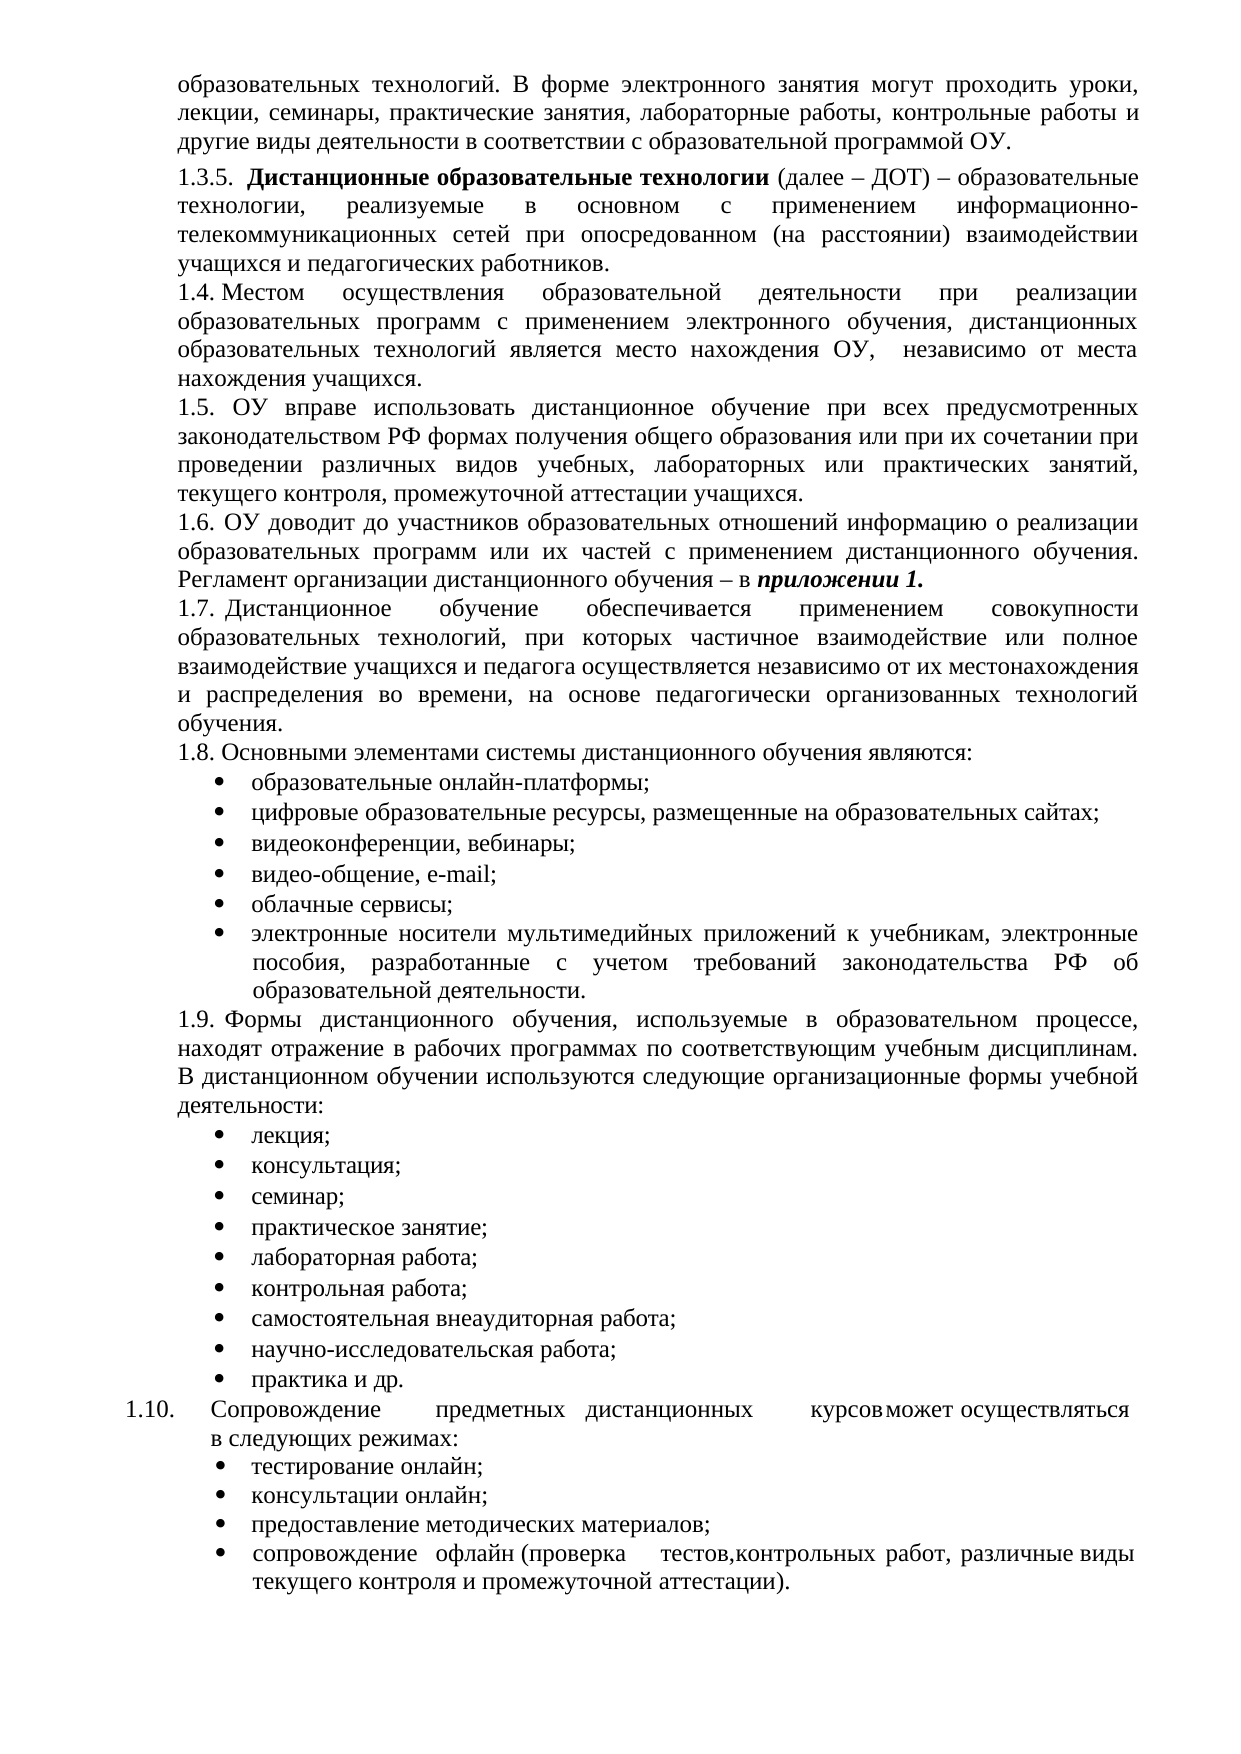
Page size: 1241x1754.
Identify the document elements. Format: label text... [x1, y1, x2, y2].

list научно-исследовательская работа; [215, 1333, 1196, 1363]
list лекция; [215, 1119, 1196, 1149]
list семинар; [215, 1180, 1196, 1211]
list практика и др. [215, 1363, 1196, 1394]
list Дистанционные образовательные технологии (далее – ДОТ) – образовательные технологии, реализуемые в основном с применением информационно- телекоммуникационных сетей при опосредованном (на расстоянии) взаимодействии учащихся и педагогических работников. [177, 162, 1139, 277]
list ОУ доводит до участников образовательных отношений информацию о реализации образовательных программ или их частей с применением дистанционного обучения. Регламент организации дистанционного обучения – в приложении 1. [177, 507, 1139, 593]
list видео-общение, e-mail; [215, 858, 1196, 888]
list предоставление методических материалов; [216, 1509, 1196, 1538]
list электронные носители мультимедийных приложений к учебникам, электронные пособия, разработанные с учетом требований законодательства РФ об образовательной деятельности. [215, 919, 1139, 1003]
list контрольная работа; [215, 1272, 1196, 1302]
list образовательные онлайн-платформы; [215, 766, 1196, 796]
list консультация; [215, 1149, 1196, 1180]
list практическое занятие; [215, 1211, 1196, 1241]
list лабораторная работа; [215, 1241, 1196, 1272]
list облачные сервисы; [215, 888, 1196, 919]
list консультации онлайн; [216, 1480, 1196, 1509]
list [177, 69, 1139, 155]
list Сопровождение предметных дистанционных курсов может осуществляться в следующих режимах: [125, 1394, 1196, 1451]
list самостоятельная внеаудиторная работа; [215, 1302, 1196, 1333]
list видеоконференции, вебинары; [215, 827, 1196, 858]
list ОУ вправе использовать дистанционное обучение при всех предусмотренных законодательством РФ формах получения общего образования или при их сочетании при проведении различных видов учебных, лабораторных или практических занятий, текущего контроля, промежуточной аттестации учащихся. [177, 392, 1139, 507]
list тестирование онлайн; [216, 1451, 1196, 1480]
list Дистанционное обучение обеспечивается применением совокупности образовательных технологий, при которых частичное взаимодействие или полное взаимодействие учащихся и педагога осуществляется независимо от их местонахождения и распределения во времени, на основе педагогически организованных технологий обучения. [177, 593, 1139, 737]
list Основными элементами системы дистанционного обучения являются: [177, 737, 1196, 766]
list Формы дистанционного обучения, используемые в образовательном процессе, находят отражение в рабочих программах по соответствующим учебным дисциплинам. В дистанционном обучении используются следующие организационные формы учебной деятельности: [177, 1004, 1139, 1119]
list цифровые образовательные ресурсы, размещенные на образовательных сайтах; [215, 796, 1196, 827]
list сопровождение офлайн (проверка тестов, контрольных работ, различные виды текущего контроля и промежуточной аттестации). [216, 1538, 1196, 1595]
list Местом осуществления образовательной деятельности при реализации образовательных программ с применением электронного обучения, дистанционных образовательных технологий является место нахождения ОУ, независимо от места нахождения учащихся. [177, 277, 1138, 392]
